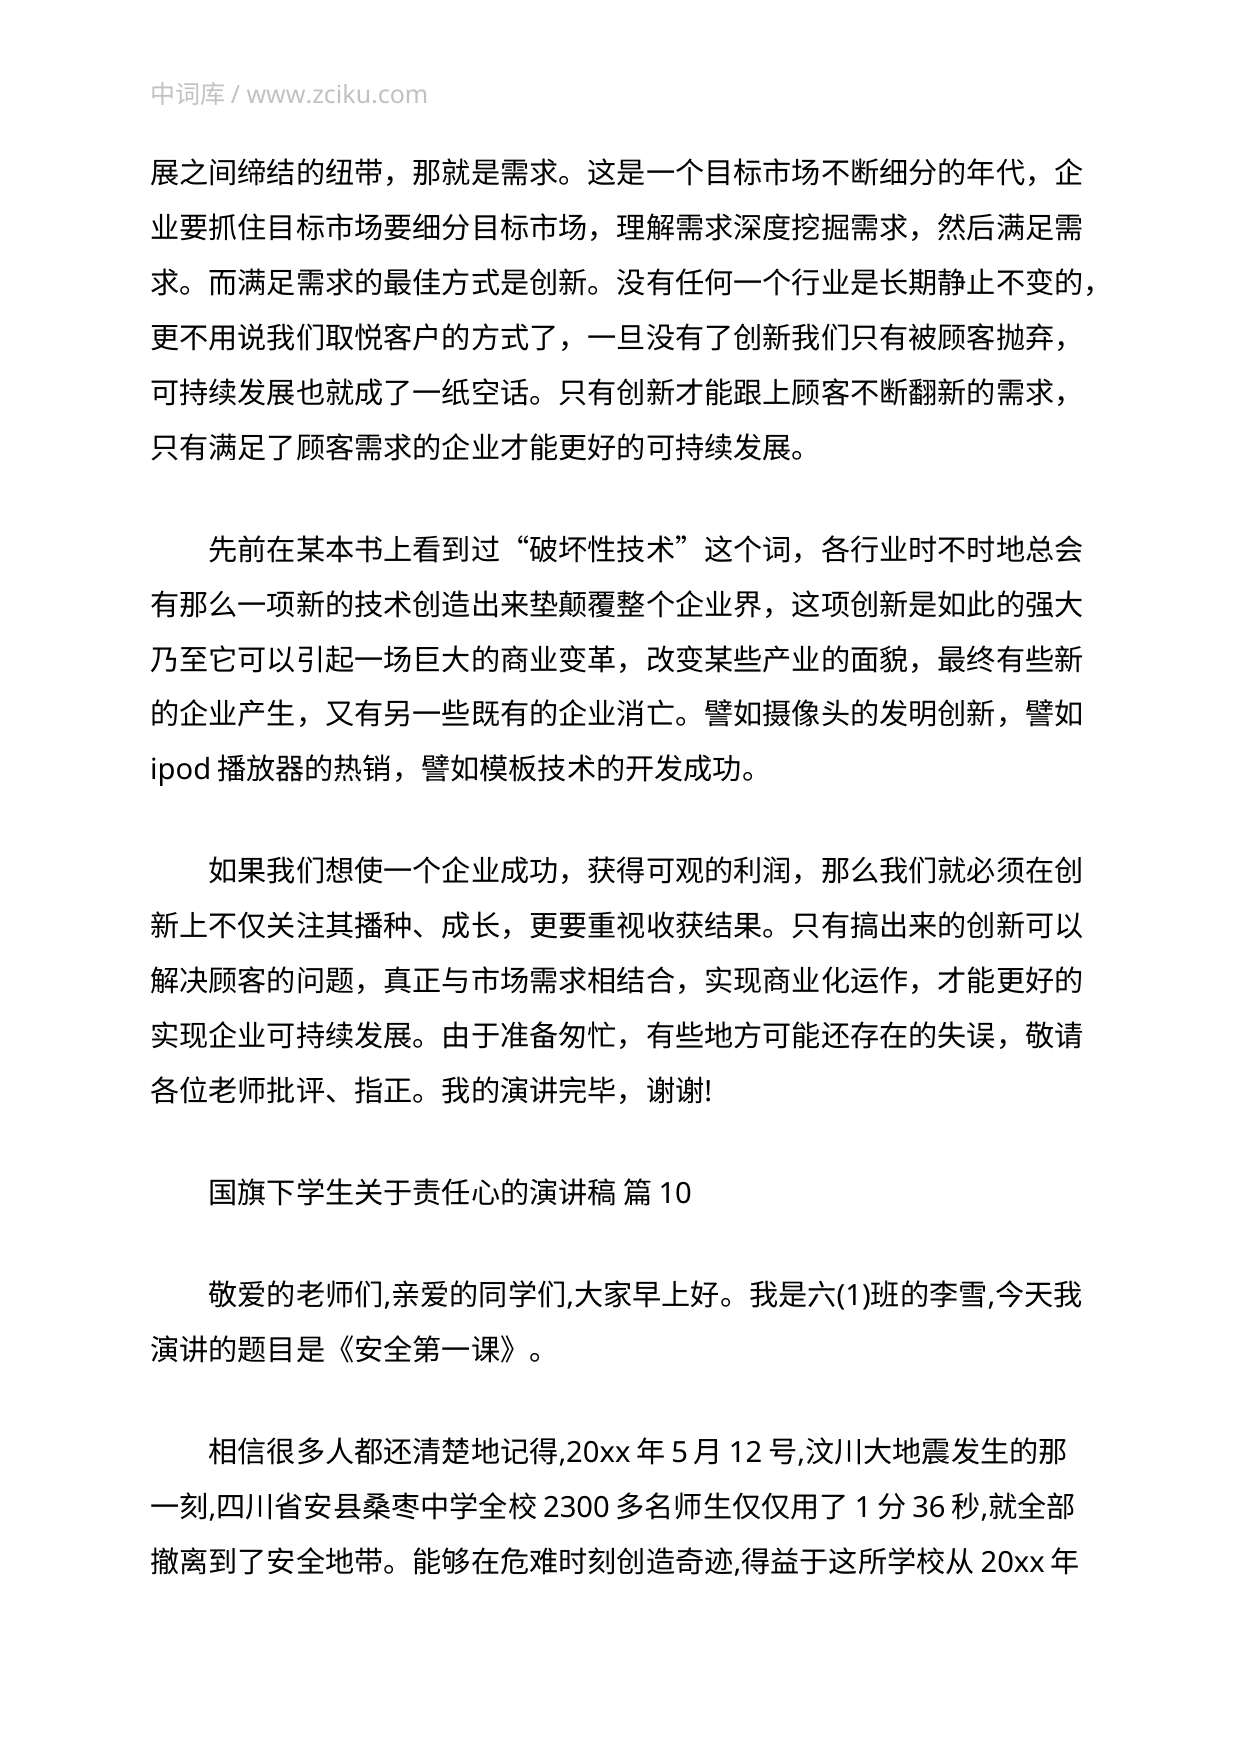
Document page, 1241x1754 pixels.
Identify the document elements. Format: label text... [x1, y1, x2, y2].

text 敬爱的老师们,亲爱的同学们,大家早上好。我是六(1)班的李雪,今天我演讲的题目是《安全第一课》。 [150, 1271, 1090, 1369]
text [150, 150, 1090, 467]
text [150, 1428, 1090, 1581]
text 国旗下学生关于责任心的演讲稿 篇10 [150, 1169, 1090, 1212]
text 如果我们想使一个企业成功，获得可观的利润，那么我们就必须在创新上不仅关注其播种、成长，更要重视收获结果。只有搞出来的创新可以解决顾客的问题，真正与市场需求相结合，实现商业化运作，才能更好的实现企业可持续发展。由于准备匆忙，有些地方可能还存在的失误，敬请各位老师批评、指正。我的演讲完毕，谢谢! [150, 848, 1090, 1110]
text 先前在某本书上看到过“破坏性技术”这个词，各行业时不时地总会有那么一项新的技术创造出来垫颠覆整个企业界，这项创新是如此的强大乃至它可以引起一场巨大的商业变革，改变某些产业的面貌，最终有些新的企业产生，又有另一些既有的企业消亡。譬如摄像头的发明创新，譬如ipod播放器的热销，譬如模板技术的开发成功。 [150, 526, 1090, 788]
